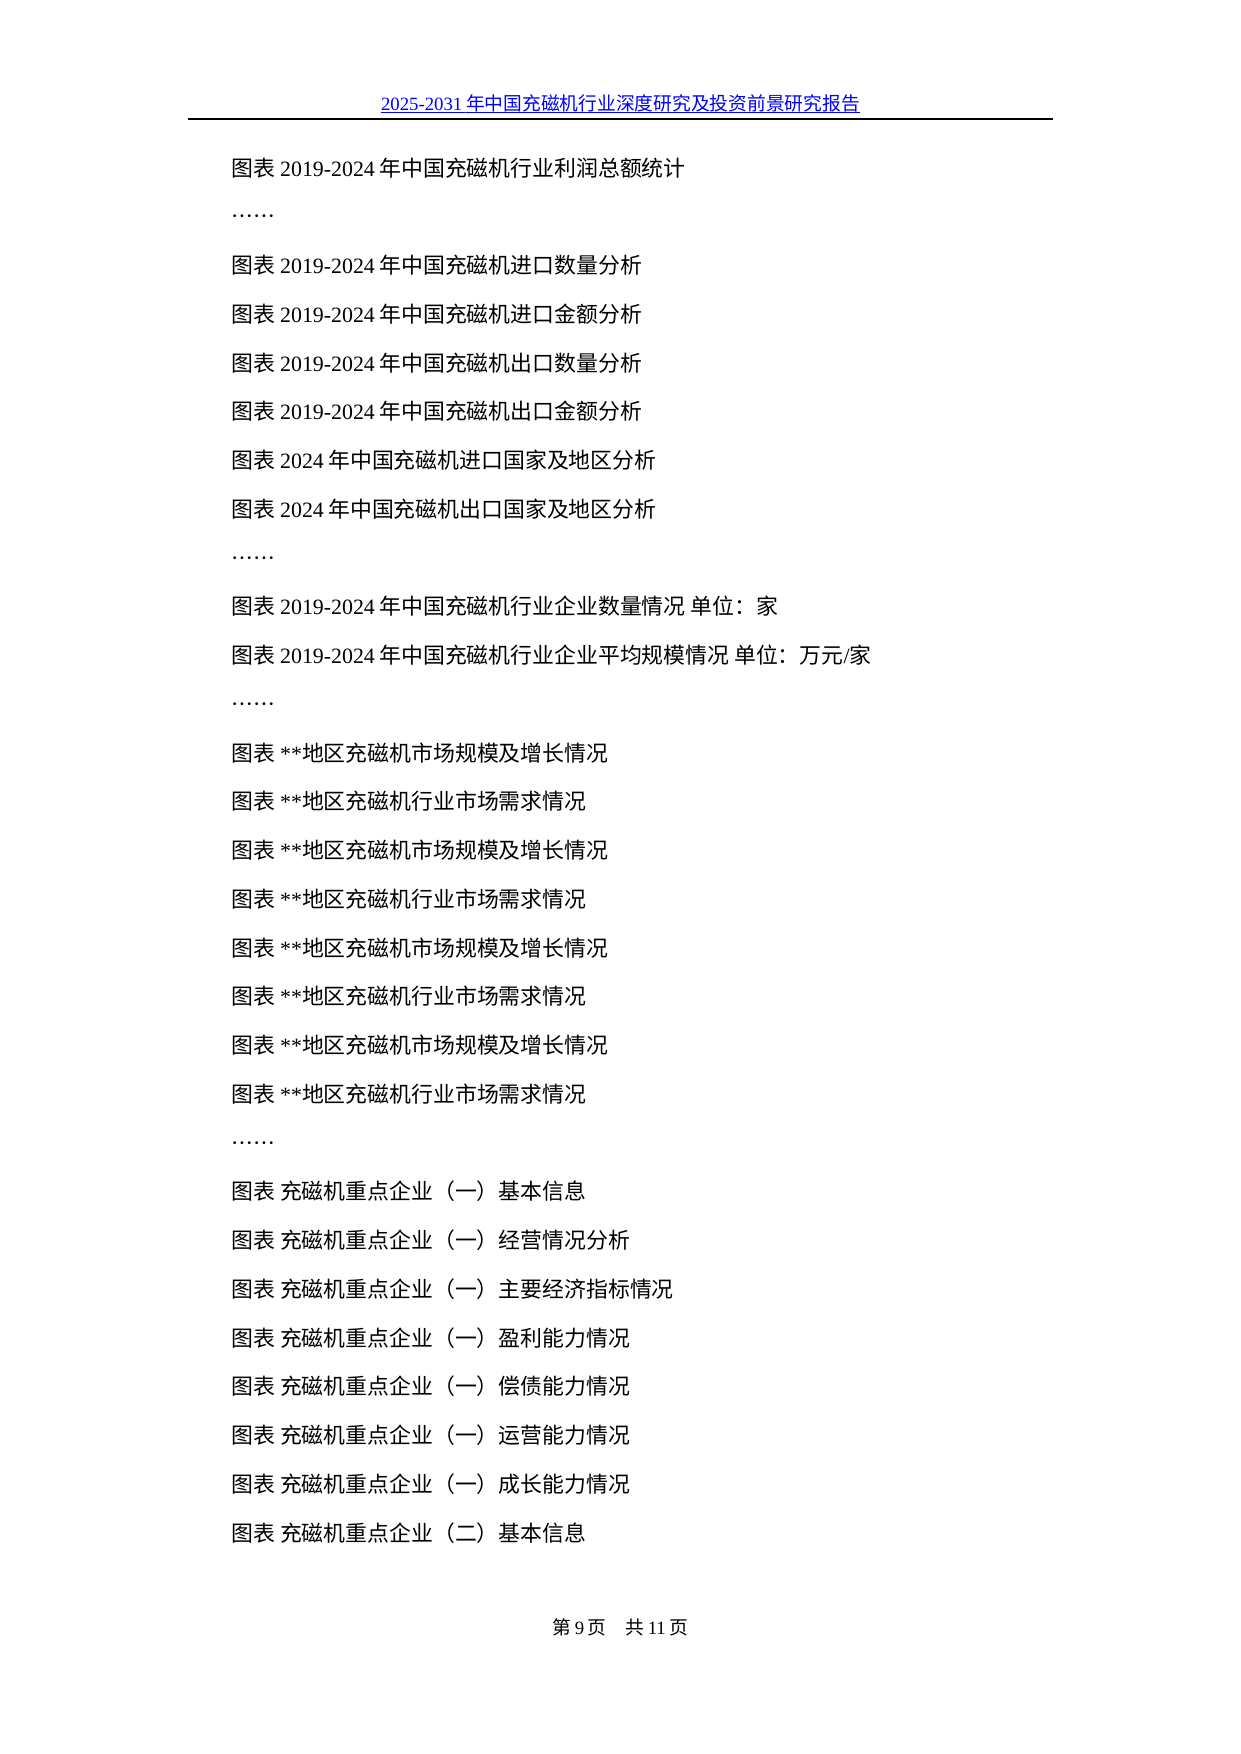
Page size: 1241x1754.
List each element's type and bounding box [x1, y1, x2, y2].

text [187, 150, 1053, 1548]
